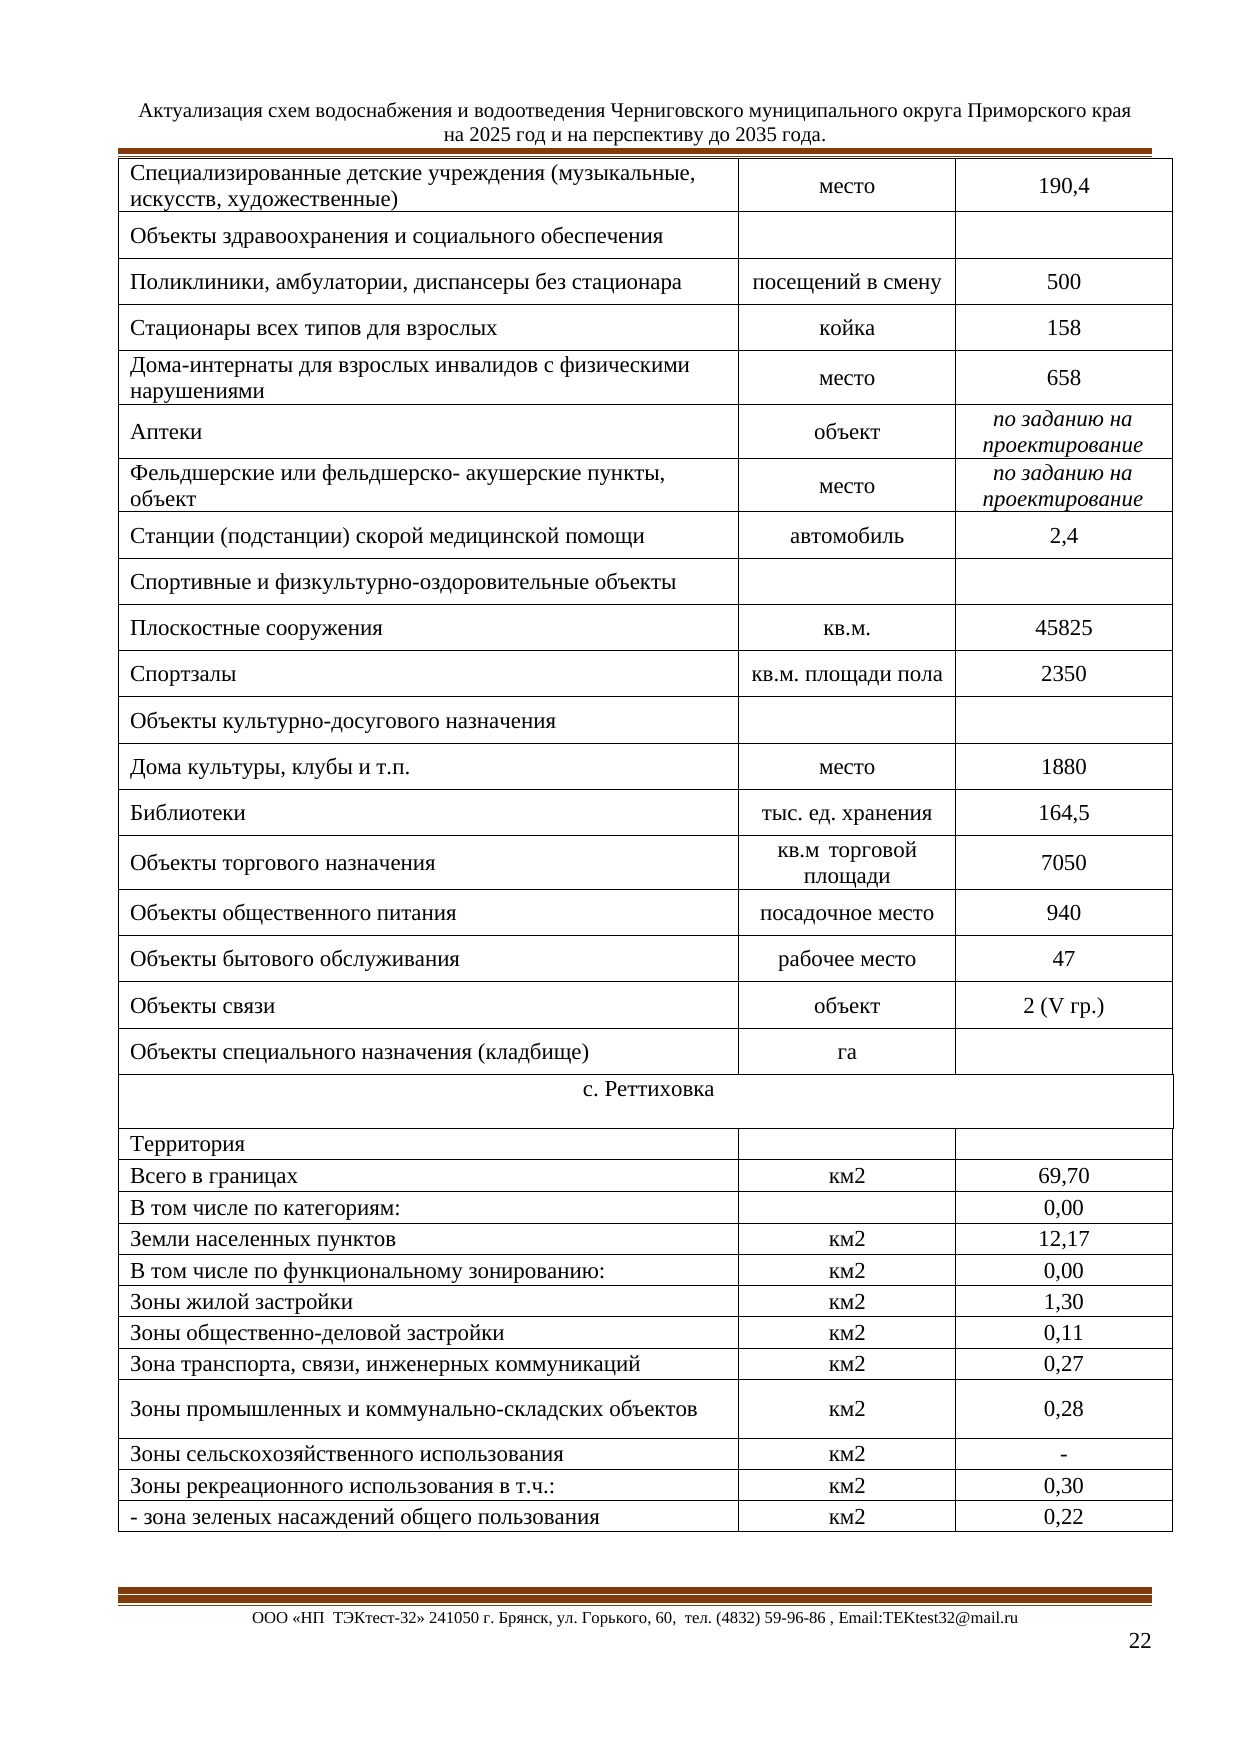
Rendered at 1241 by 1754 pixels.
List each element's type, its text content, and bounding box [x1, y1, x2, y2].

table_cell км2 [739, 1501, 955, 1531]
table_cell км2 [739, 1439, 955, 1469]
table_cell Дома-интернаты для взрослых инвалидов с физическими нарушениями [119, 351, 738, 404]
table_cell кв.м. площади пола [739, 651, 955, 696]
table_cell по заданию на проектирование [956, 405, 1172, 457]
table_cell Территория [119, 1129, 738, 1159]
table_cell Зоны рекреационного использования в т.ч.: [119, 1470, 738, 1500]
table_cell [956, 212, 1172, 257]
table_cell [739, 559, 955, 604]
table_cell км2 [739, 1286, 955, 1316]
table_cell Дома культуры, клубы и т.п. [119, 744, 738, 789]
table_cell Земли населенных пунктов [119, 1224, 738, 1254]
table_cell 47 [956, 936, 1172, 981]
table_cell 940 [956, 890, 1172, 935]
table_cell [956, 1129, 1172, 1159]
table_cell Стационары всех типов для взрослых [119, 305, 738, 350]
table_cell Зоны сельскохозяйственного использования [119, 1439, 738, 1469]
table_cell 0,28 [956, 1380, 1172, 1437]
table_cell [739, 697, 955, 742]
table_cell Всего в границах [119, 1160, 738, 1191]
table_cell Объекты специального назначения (кладбище) [119, 1029, 738, 1074]
table_cell 500 [956, 259, 1172, 304]
table_cell по заданию на проектирование [956, 459, 1172, 511]
table_cell 0,30 [956, 1470, 1172, 1500]
table_cell 2350 [956, 651, 1172, 696]
table_cell 158 [956, 305, 1172, 350]
table_cell тыс. ед. хранения [739, 790, 955, 835]
table_cell 164,5 [956, 790, 1172, 835]
table_cell место [739, 744, 955, 789]
table_cell В том числе по категориям: [119, 1192, 738, 1222]
table_cell [956, 1029, 1172, 1074]
table_cell место [739, 459, 955, 511]
table_cell 190,4 [956, 159, 1172, 211]
table_cell Объекты связи [119, 982, 738, 1027]
table_cell - зона зеленых насаждений общего пользования [119, 1501, 738, 1531]
table_cell Библиотеки [119, 790, 738, 835]
table_cell [956, 559, 1172, 604]
table_cell 7050 [956, 836, 1172, 889]
table_cell Объекты общественного питания [119, 890, 738, 935]
table_cell объект [739, 405, 955, 457]
table_cell Станции (подстанции) скорой медицинской помощи [119, 512, 738, 557]
table_cell км2 [739, 1317, 955, 1347]
table_cell км2 [739, 1380, 955, 1437]
table_cell [739, 212, 955, 257]
table_cell Плоскостные сооружения [119, 605, 738, 650]
table_cell 0,00 [956, 1255, 1172, 1285]
table_cell км2 [739, 1470, 955, 1500]
table_cell 1880 [956, 744, 1172, 789]
table_cell объект [739, 982, 955, 1027]
table_cell Объекты бытового обслуживания [119, 936, 738, 981]
table_cell место [739, 159, 955, 211]
table_cell 1,30 [956, 1286, 1172, 1316]
table_cell Зоны жилой застройки [119, 1286, 738, 1316]
table_cell Зоны общественно-деловой застройки [119, 1317, 738, 1347]
table_cell Объекты культурно-досугового назначения [119, 697, 738, 742]
table_cell 0,00 [956, 1192, 1172, 1222]
table_cell кв.м торговой площади [739, 836, 955, 889]
table_cell км2 [739, 1255, 955, 1285]
table_cell посадочное место [739, 890, 955, 935]
table_cell 45825 [956, 605, 1172, 650]
table_cell 0,11 [956, 1317, 1172, 1347]
table_cell рабочее место [739, 936, 955, 981]
table_cell км2 [739, 1349, 955, 1379]
table_cell км2 [739, 1224, 955, 1254]
table_cell 0,27 [956, 1349, 1172, 1379]
table_cell Поликлиники, амбулатории, диспансеры без стационара [119, 259, 738, 304]
table_cell место [739, 351, 955, 404]
table_cell койка [739, 305, 955, 350]
table_cell В том числе по функциональному зонированию: [119, 1255, 738, 1285]
table_cell км2 [739, 1160, 955, 1191]
table_cell га [739, 1029, 955, 1074]
table_cell Спортивные и физкультурно-оздоровительные объекты [119, 559, 738, 604]
table_cell с. Реттиховка [119, 1075, 1173, 1127]
table_cell Спортзалы [119, 651, 738, 696]
table_cell автомобиль [739, 512, 955, 557]
table_cell Объекты здравоохранения и социального обеспечения [119, 212, 738, 257]
table_cell Зоны промышленных и коммунально-складских объектов [119, 1380, 738, 1437]
table_cell Аптеки [119, 405, 738, 457]
table_cell кв.м. [739, 605, 955, 650]
table_cell Фельдшерские или фельдшерско- акушерские пункты, объект [119, 459, 738, 511]
table_cell 658 [956, 351, 1172, 404]
table_cell 0,22 [956, 1501, 1172, 1531]
table_cell посещений в смену [739, 259, 955, 304]
table_cell [739, 1129, 955, 1159]
table_cell Объекты торгового назначения [119, 836, 738, 889]
table_cell [739, 1192, 955, 1222]
table_cell [956, 697, 1172, 742]
table_cell Специализированные детские учреждения (музыкальные, искусств, художественные) [119, 159, 738, 211]
table_cell Зона транспорта, связи, инженерных коммуникаций [119, 1349, 738, 1379]
table_cell - [956, 1439, 1172, 1469]
table_cell 12,17 [956, 1224, 1172, 1254]
table_cell 69,70 [956, 1160, 1172, 1191]
table_cell 2,4 [956, 512, 1172, 557]
table_cell 2 (V гр.) [956, 982, 1172, 1027]
